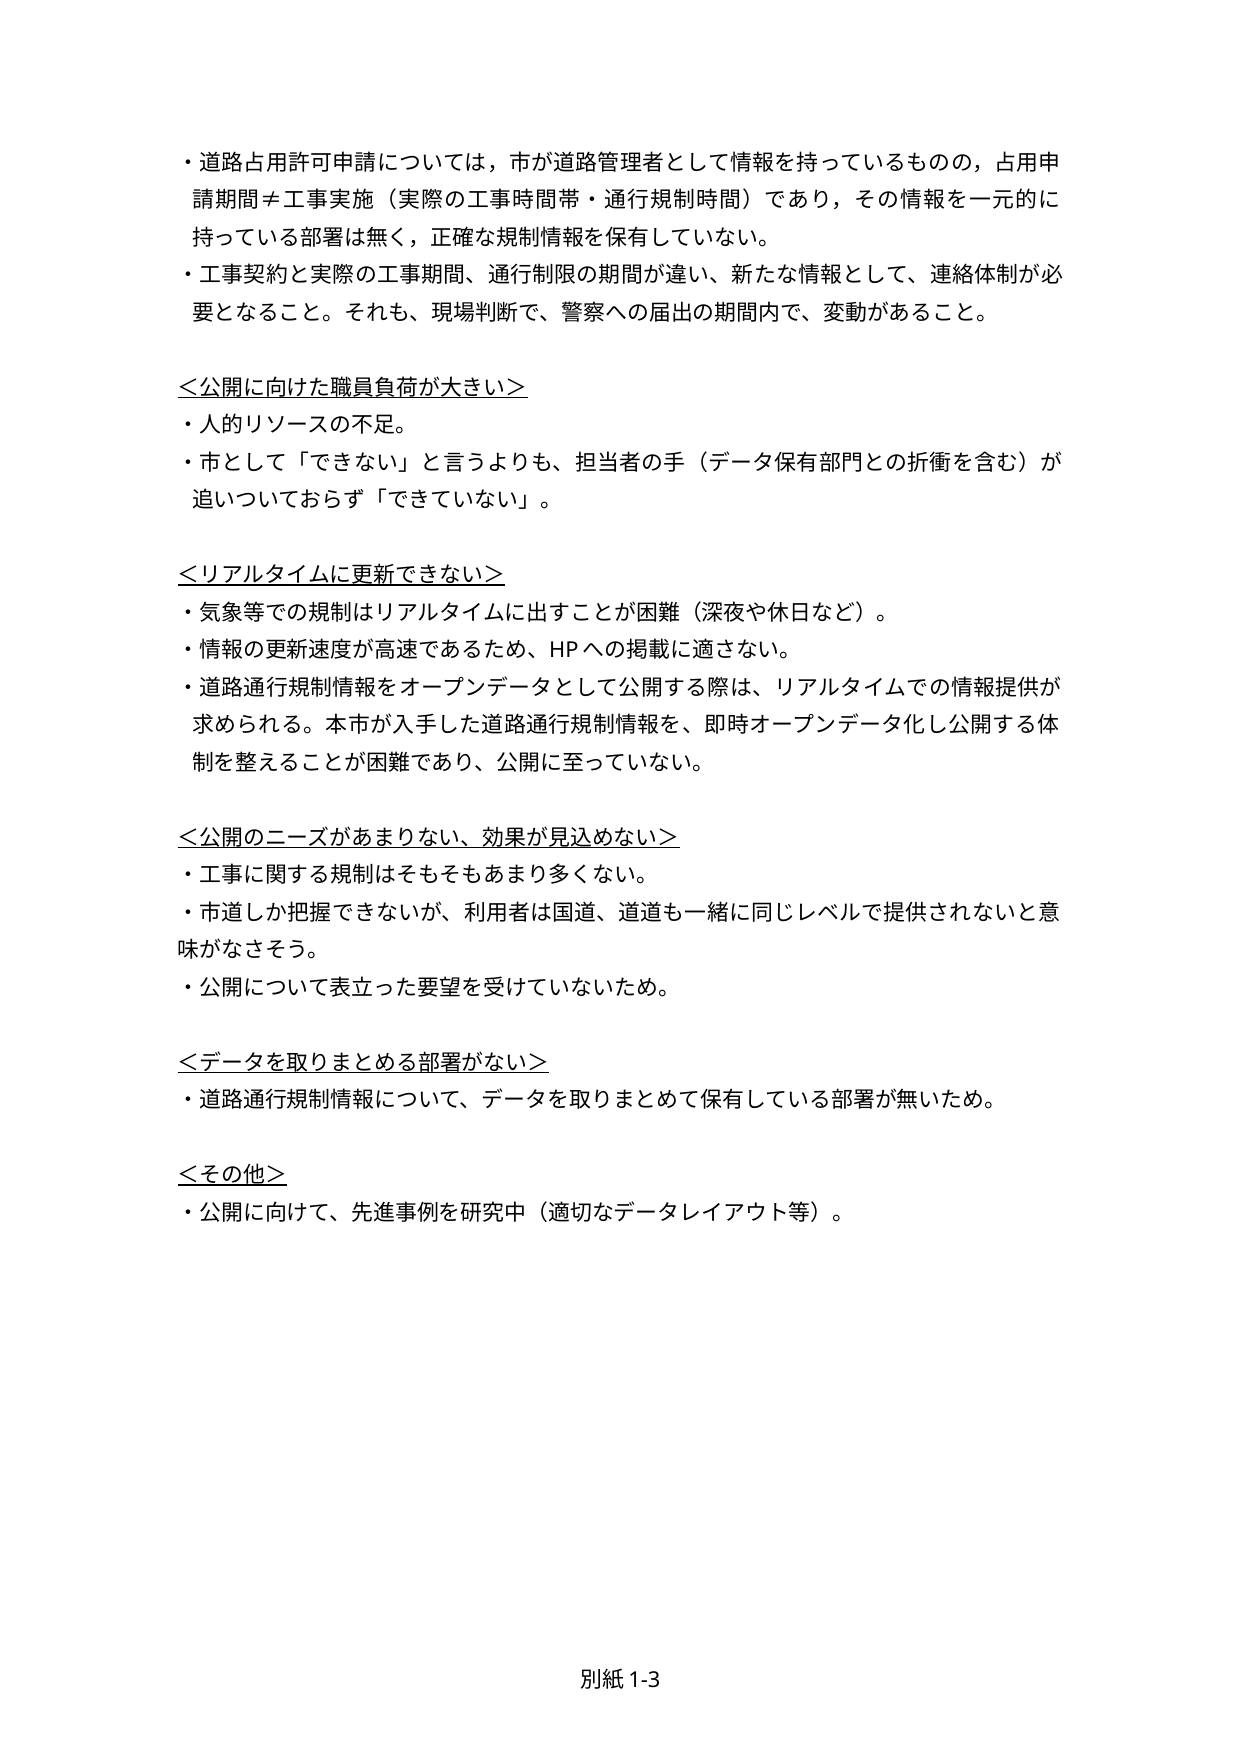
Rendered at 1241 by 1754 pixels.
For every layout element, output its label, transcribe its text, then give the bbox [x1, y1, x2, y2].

text ・市として「できない」と言うよりも、担当者の手（データ保有部門との折衝を含む）が追いついておらず「できていない」。 [177, 442, 1063, 517]
text ・公開について表立った要望を受けていないため。 [177, 967, 1063, 1004]
text ・情報の更新速度が高速であるため、HPへの掲載に適さない。 [177, 629, 1063, 667]
text ＜データを取りまとめる部署がない＞ [177, 1042, 1063, 1079]
text ＜公開に向けた職員負荷が大きい＞ [177, 367, 1063, 404]
text ＜その他＞ [177, 1154, 1063, 1192]
text ・工事に関する規制はそもそもあまり多くない。 [177, 854, 1063, 892]
text ・道路占用許可申請については，市が道路管理者として情報を持っているものの，占用申請期間≠工事実施（実際の工事時間帯・通行規制時間）であり，その情報を一元的に持っている部署は無く，正確な規制情報を保有していない。 [177, 142, 1063, 254]
text ・道路通行規制情報について、データを取りまとめて保有している部署が無いため。 [177, 1079, 1063, 1117]
text ・市道しか把握できないが、利用者は国道、道道も一緒に同じレベルで提供されないと意味がなさそう。 [177, 892, 1063, 967]
text ・道路通行規制情報をオープンデータとして公開する際は、リアルタイムでの情報提供が求められる。本市が入手した道路通行規制情報を、即時オープンデータ化し公開する体制を整えることが困難であり、公開に至っていない。 [177, 667, 1063, 779]
text ＜公開のニーズがあまりない、効果が見込めない＞ [177, 817, 1063, 854]
text ・工事契約と実際の工事期間、通行制限の期間が違い、新たな情報として、連絡体制が必要となること。それも、現場判断で、警察への届出の期間内で、変動があること。 [177, 254, 1063, 329]
text ・人的リソースの不足。 [177, 404, 1063, 442]
text ・気象等での規制はリアルタイムに出すことが困難（深夜や休日など）。 [177, 592, 1063, 629]
text ・公開に向けて、先進事例を研究中（適切なデータレイアウト等）。 [177, 1192, 1063, 1229]
text ＜リアルタイムに更新できない＞ [177, 554, 1063, 592]
